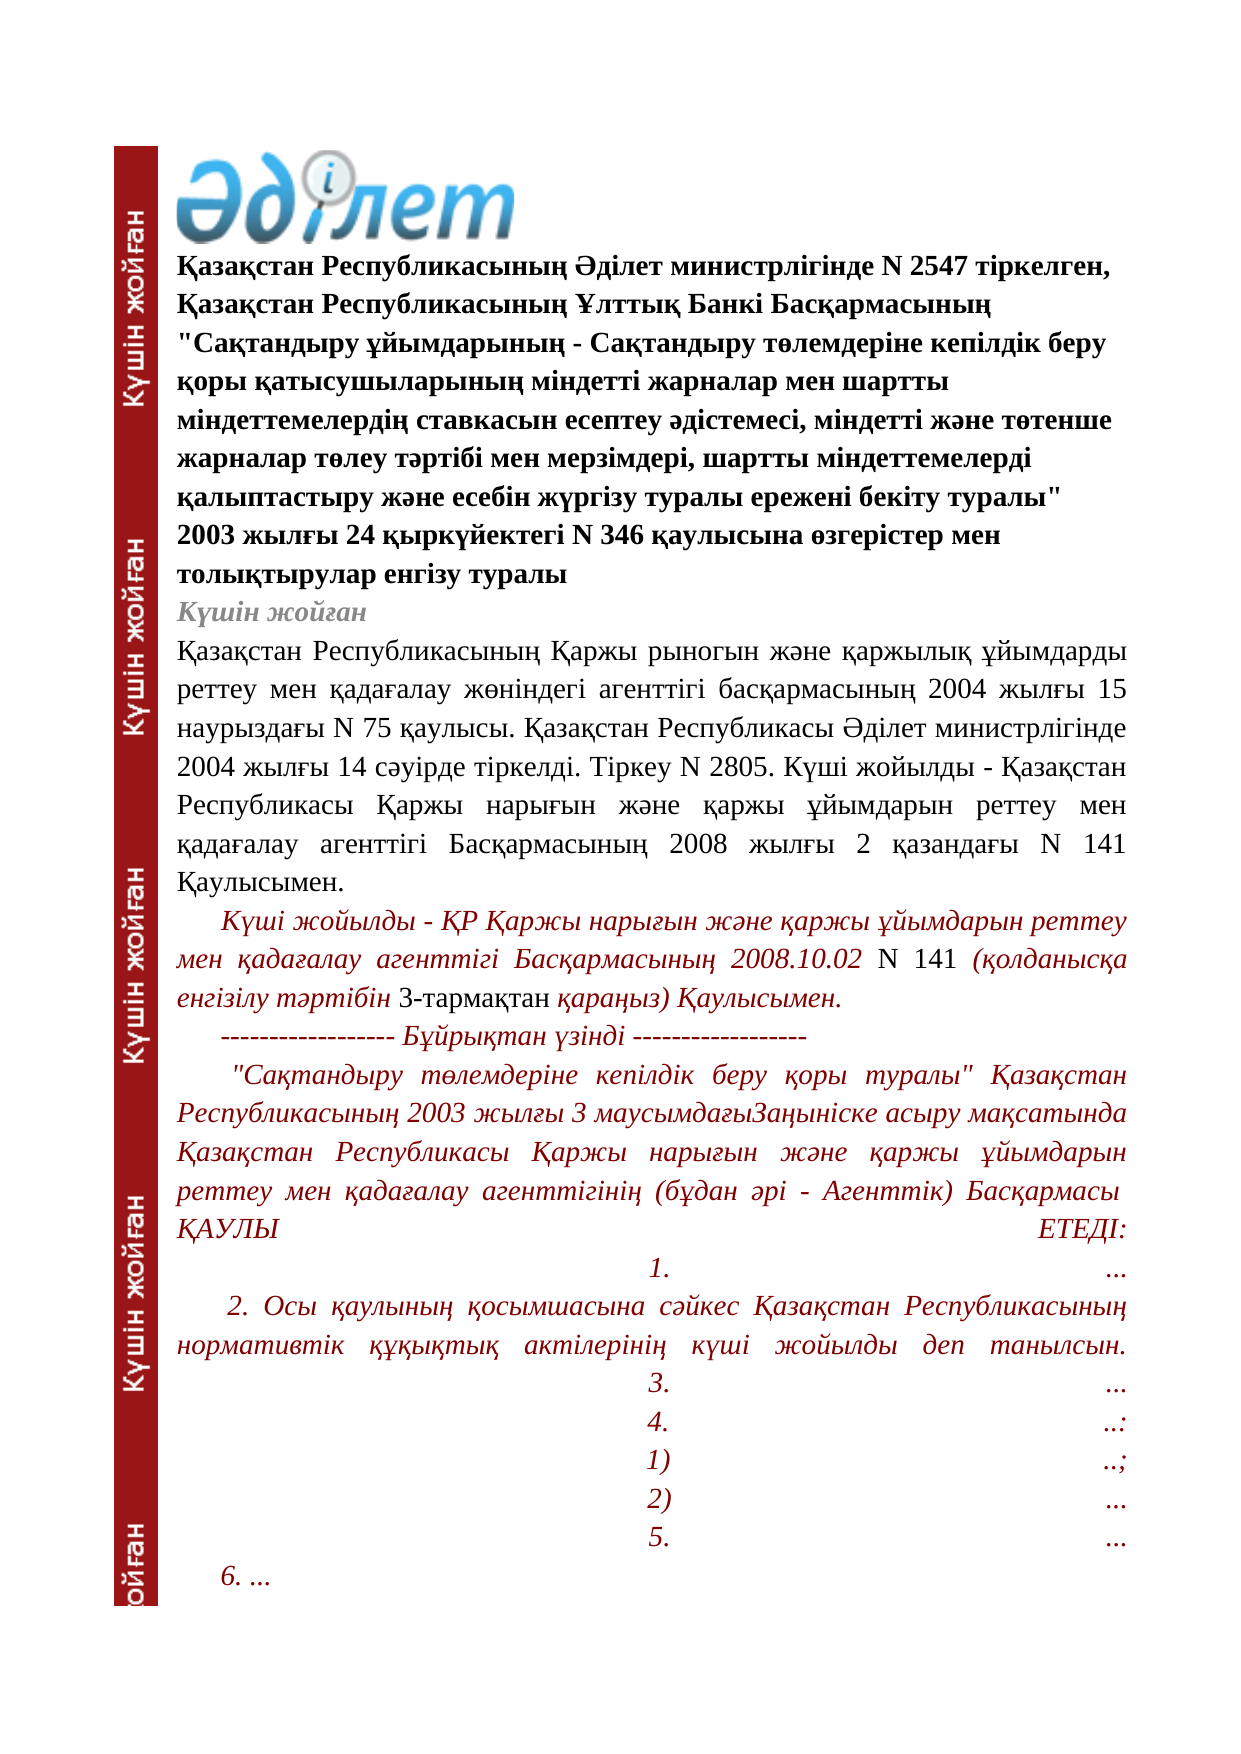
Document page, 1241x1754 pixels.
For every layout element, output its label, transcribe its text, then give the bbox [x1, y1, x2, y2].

text Қазақстан Республикасының Қаржы рыногын және қаржылық ұйымдарды реттеу мен қадағалау жөніндегі агенттігі басқармасының 2004 жылғы 15 наурыздағы N 75 қаулысы. Қазақстан Республикасы Әділет министрлігінде 2004 жылғы 14 сәуірде тіркелді. Тіркеу N 2805. Күші жойылды - Қазақстан Республикасы Қаржы нарығын және қаржы ұйымдарын реттеу мен қадағалау агенттігі Басқармасының 2008 жылғы 2 қазандағы N 141 Қаулысымен. [112, 633, 1128, 898]
text ------------------ Бұйрықтан үзінді ------------------ [112, 1018, 1128, 1052]
picture [114, 1592, 158, 1606]
picture [114, 146, 158, 248]
text Күшін жойған [112, 594, 1128, 628]
picture [114, 898, 158, 903]
picture [176, 150, 515, 244]
picture [114, 589, 158, 594]
picture [114, 1052, 158, 1057]
text Күші жойылды - ҚР Қаржы нарығын және қаржы ұйымдарын реттеу мен қадағалау агенттігі Басқармасының 2008.10.02 N 141 (қолданысқа енгізілу тәртібін 3-тармақтан қараңыз) Қаулысымен. [112, 903, 1128, 1013]
text "Сақтандыру төлемдеріне кепілдік беру қоры туралы" Қазақстан Республикасының 2003 жылғы 3 маусымдағы Заңын іске асыру мақсатында Қазақстан Республикасы Қаржы нарығын және қаржы ұйымдарын реттеу мен қадағалау агенттігінің (бұдан әрі - Агенттік) Басқармасы ҚАУЛЫ ЕТЕДІ: 1. ... 2. Осы қаулының қосымшасына сәйкес Қазақстан Республикасының нормативтік құқықтық актілерінің күші жойылды деп танылсын. 3. ... 4. ..: 1) ..; 2) ... 5. ... 6. ... [112, 1057, 1128, 1592]
text Қазақстан Республикасының Әділет министрлігінде N 2547 тіркелген, Қазақстан Республикасының Ұлттық Банкі Басқармасының "Сақтандыру ұйымдарының - Сақтандыру төлемдеріне кепілдік беру қоры қатысушыларының міндетті жарналар мен шартты міндеттемелердің ставкасын есептеу әдістемесі, міндетті және төтенше жарналар төлеу тәртібі мен мерзімдері, шартты міндеттемелерді қалыптастыру және есебін жүргізу туралы ережені бекіту туралы" 2003 жылғы 24 қыркүйектегі N 346 қаулысына өзгерістер мен толықтырулар енгізу туралы [112, 248, 1128, 589]
picture [114, 1013, 158, 1018]
picture [114, 628, 158, 633]
